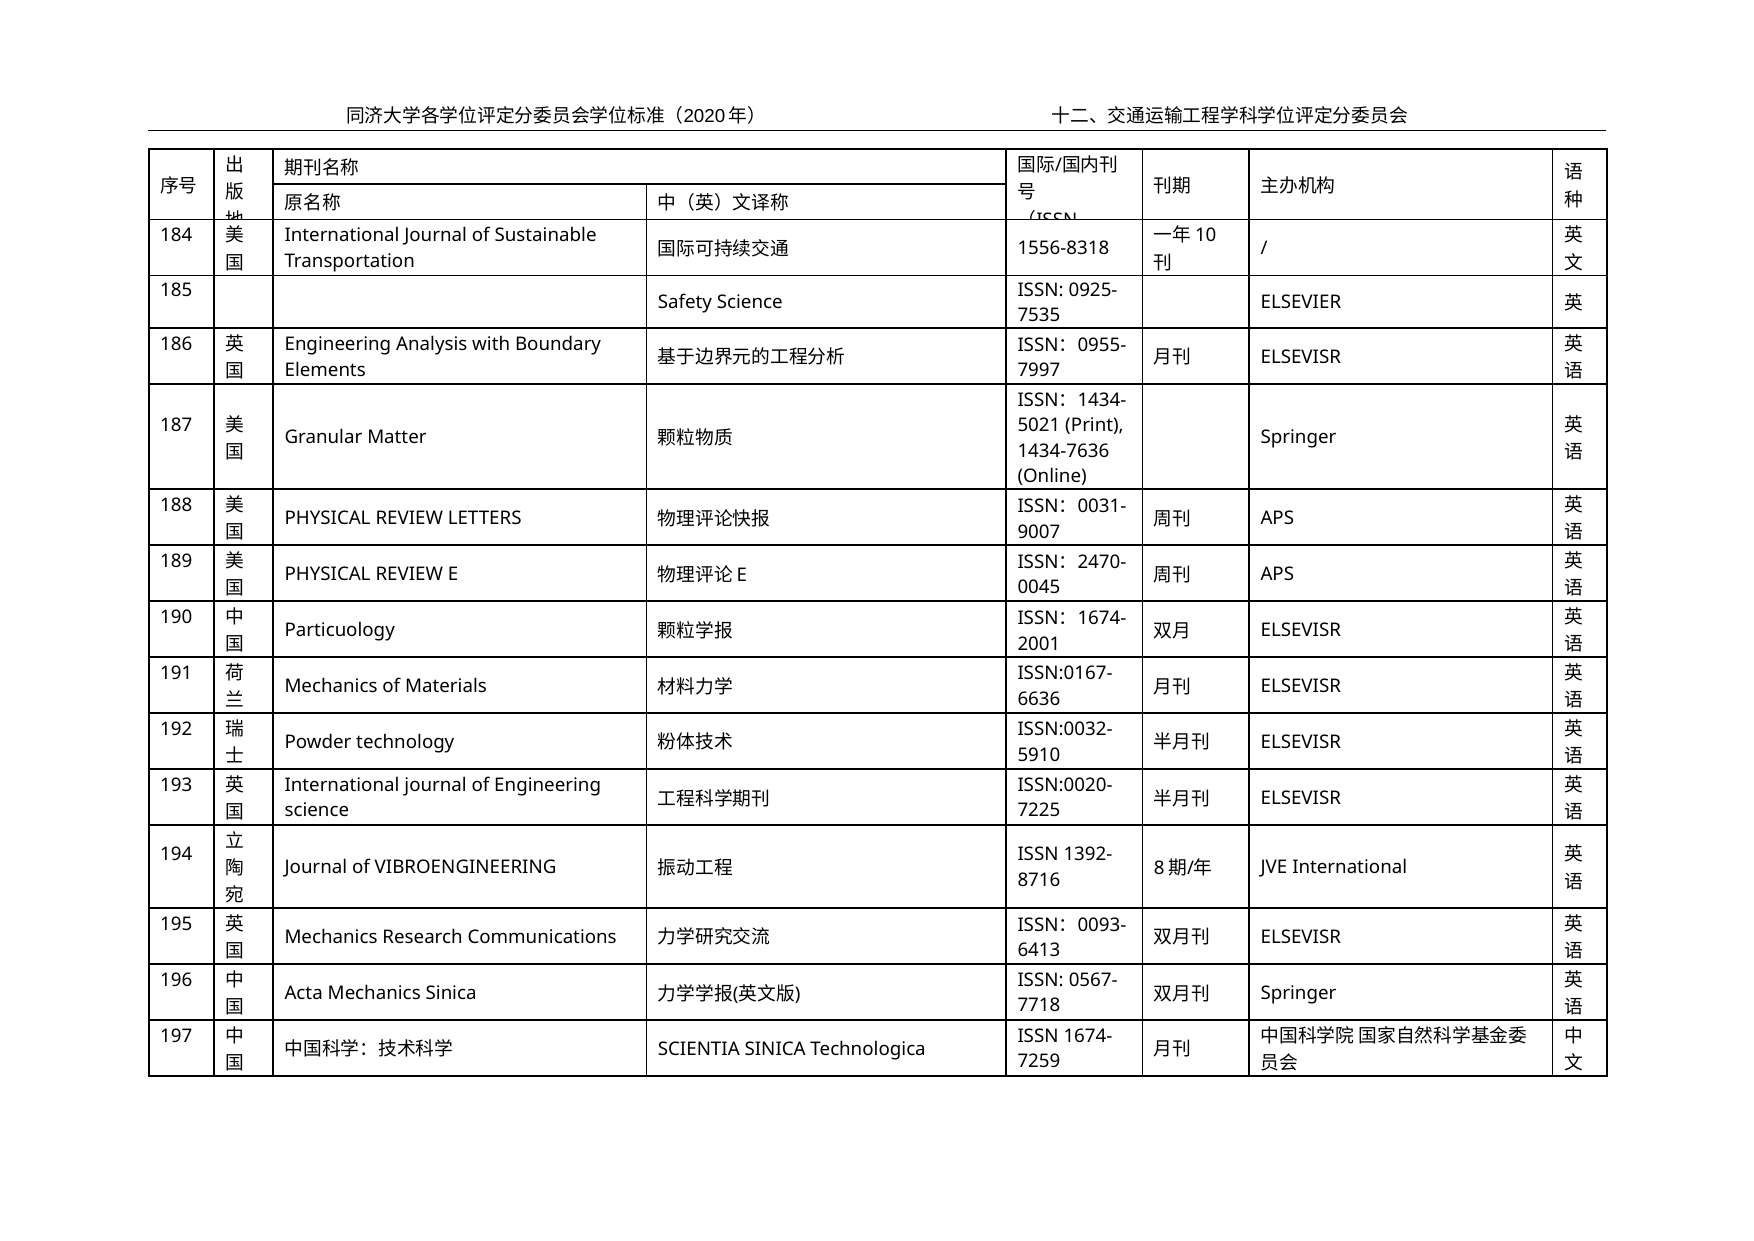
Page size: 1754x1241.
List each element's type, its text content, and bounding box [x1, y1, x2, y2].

table_header 序号 [150, 150, 213, 218]
table_cell ISSN: 0925-7535 [1007, 276, 1142, 327]
table_cell 英语 [1553, 546, 1606, 600]
table_cell 工程科学期刊 [647, 770, 1005, 824]
table_cell ISSN：1674-2001 [1007, 602, 1142, 656]
table_cell APS [1250, 546, 1552, 600]
table_cell [274, 276, 646, 327]
table_cell 半月刊 [1143, 714, 1248, 768]
table_cell 物理评论E [647, 546, 1005, 600]
table_cell ISSN:0020-7225 [1007, 770, 1142, 824]
table_cell 中国科学院 国家自然科学基金委员会 [1250, 1021, 1552, 1075]
table_cell 中国科学：技术科学 [274, 1021, 646, 1075]
table_cell 月刊 [1143, 658, 1248, 712]
table_cell ELSEVISR [1250, 714, 1552, 768]
table_cell Journal of VIBROENGINEERING [274, 826, 646, 907]
table_cell 半月刊 [1143, 770, 1248, 824]
table_cell Springer [1250, 385, 1552, 488]
table_cell 中文 [1553, 1021, 1606, 1075]
table_cell 基于边界元的工程分析 [647, 329, 1005, 383]
table_cell International journal of Engineering science [274, 770, 646, 824]
table_cell International Journal of Sustainable Transportation [274, 220, 646, 274]
table_cell [150, 770, 213, 824]
table_cell 英国 [215, 770, 272, 824]
table_cell ISSN：0093-6413 [1007, 909, 1142, 963]
table_cell ISSN：2470-0045 [1007, 546, 1142, 600]
table_cell ELSEVISR [1250, 770, 1552, 824]
table_cell ISSN 1392-8716 [1007, 826, 1142, 907]
table_cell ISSN：0955-7997 [1007, 329, 1142, 383]
table_cell ISSN:0167-6636 [1007, 658, 1142, 712]
table_cell 英语 [1553, 385, 1606, 488]
table_cell 1556-8318 [1007, 220, 1142, 274]
table_cell [150, 826, 213, 907]
table_cell Mechanics Research Communications [274, 909, 646, 963]
table_cell 颗粒学报 [647, 602, 1005, 656]
table_cell Springer [1250, 965, 1552, 1019]
table_cell 中（英）文译称 [647, 185, 1005, 218]
table_cell SCIENTIA SINICA Technologica [647, 1021, 1005, 1075]
table_header 主办机构 [1250, 150, 1552, 218]
table_cell Powder technology [274, 714, 646, 768]
table_cell ELSEVISR [1250, 909, 1552, 963]
table_cell [1143, 385, 1248, 488]
table_cell 美国 [215, 490, 272, 544]
table_cell 英语 [1553, 329, 1606, 383]
table_cell 英语 [1553, 770, 1606, 824]
table_cell PHYSICAL REVIEW E [274, 546, 646, 600]
table_cell 材料力学 [647, 658, 1005, 712]
table_header 出版地 [215, 150, 272, 218]
table_cell ISSN: 0567-7718 [1007, 965, 1142, 1019]
table_cell [150, 714, 213, 768]
table_cell 国际可持续交通 [647, 220, 1005, 274]
table_cell ISSN：0031-9007 [1007, 490, 1142, 544]
table_header 国际/国内刊号 （ISSN /CN） [1007, 150, 1142, 218]
table_cell 英语 [1553, 826, 1606, 907]
table_cell 英语 [1553, 714, 1606, 768]
table_cell 8期/年 [1143, 826, 1248, 907]
table_cell 立陶宛 [215, 826, 272, 907]
table_cell 美国 [215, 385, 272, 488]
table_cell 中国 [215, 965, 272, 1019]
table_cell 荷兰 [215, 658, 272, 712]
table_cell ELSEVIER [1250, 276, 1552, 327]
table_cell 双月刊 [1143, 909, 1248, 963]
table_cell [150, 220, 213, 274]
table_cell ELSEVISR [1250, 658, 1552, 712]
table_cell 双月 [1143, 602, 1248, 656]
table_cell 颗粒物质 [647, 385, 1005, 488]
table_cell 力学研究交流 [647, 909, 1005, 963]
table_cell PHYSICAL REVIEW LETTERS [274, 490, 646, 544]
table_cell ISSN：1434-5021 (Print), 1434-7636 (Online) [1007, 385, 1142, 488]
table_cell Granular Matter [274, 385, 646, 488]
table_cell [150, 1021, 213, 1075]
table_cell 英国 [215, 329, 272, 383]
table_cell 英 [1553, 276, 1606, 327]
table_cell 周刊 [1143, 546, 1248, 600]
table_cell [150, 602, 213, 656]
table_cell 月刊 [1143, 1021, 1248, 1075]
table_cell 月刊 [1143, 329, 1248, 383]
table_cell [215, 276, 272, 327]
table_cell 一年10刊 [1143, 220, 1248, 274]
table_cell Mechanics of Materials [274, 658, 646, 712]
table_cell 力学学报(英文版) [647, 965, 1005, 1019]
table_cell [1143, 276, 1248, 327]
table_header 期刊名称 [274, 150, 1005, 183]
table_cell 英语 [1553, 490, 1606, 544]
table_cell [150, 329, 213, 383]
table_cell 原名称 [274, 185, 646, 218]
table_cell ISSN 1674-7259 [1007, 1021, 1142, 1075]
table_cell Acta Mechanics Sinica [274, 965, 646, 1019]
table_cell 瑞士 [215, 714, 272, 768]
table_cell 周刊 [1143, 490, 1248, 544]
table_cell 双月刊 [1143, 965, 1248, 1019]
table_cell [150, 965, 213, 1019]
table_cell 英语 [1553, 658, 1606, 712]
table_cell / [1250, 220, 1552, 274]
table_cell ELSEVISR [1250, 602, 1552, 656]
table_cell 中国 [215, 1021, 272, 1075]
table_cell 振动工程 [647, 826, 1005, 907]
table_cell 美国 [215, 546, 272, 600]
table_cell ELSEVISR [1250, 329, 1552, 383]
table_cell 英国 [215, 909, 272, 963]
table_cell JVE International [1250, 826, 1552, 907]
table_cell 英语 [1553, 602, 1606, 656]
table_cell [150, 490, 213, 544]
table_cell [150, 546, 213, 600]
table_header 刊期 [1143, 150, 1248, 218]
table_cell 物理评论快报 [647, 490, 1005, 544]
table_cell 美国 [215, 220, 272, 274]
table_cell [150, 385, 213, 488]
table_cell 粉体技术 [647, 714, 1005, 768]
table_cell 中国 [215, 602, 272, 656]
table_cell 英语 [1553, 909, 1606, 963]
table_cell [150, 658, 213, 712]
table_cell Engineering Analysis with Boundary Elements [274, 329, 646, 383]
table_cell Particuology [274, 602, 646, 656]
table_cell APS [1250, 490, 1552, 544]
table_header 语种 [1553, 150, 1606, 218]
table_cell Safety Science [647, 276, 1005, 327]
table_cell [150, 909, 213, 963]
table_cell 英语 [1553, 965, 1606, 1019]
table_cell ISSN:0032-5910 [1007, 714, 1142, 768]
table_cell [150, 276, 213, 327]
table_cell 英文 [1553, 220, 1606, 274]
